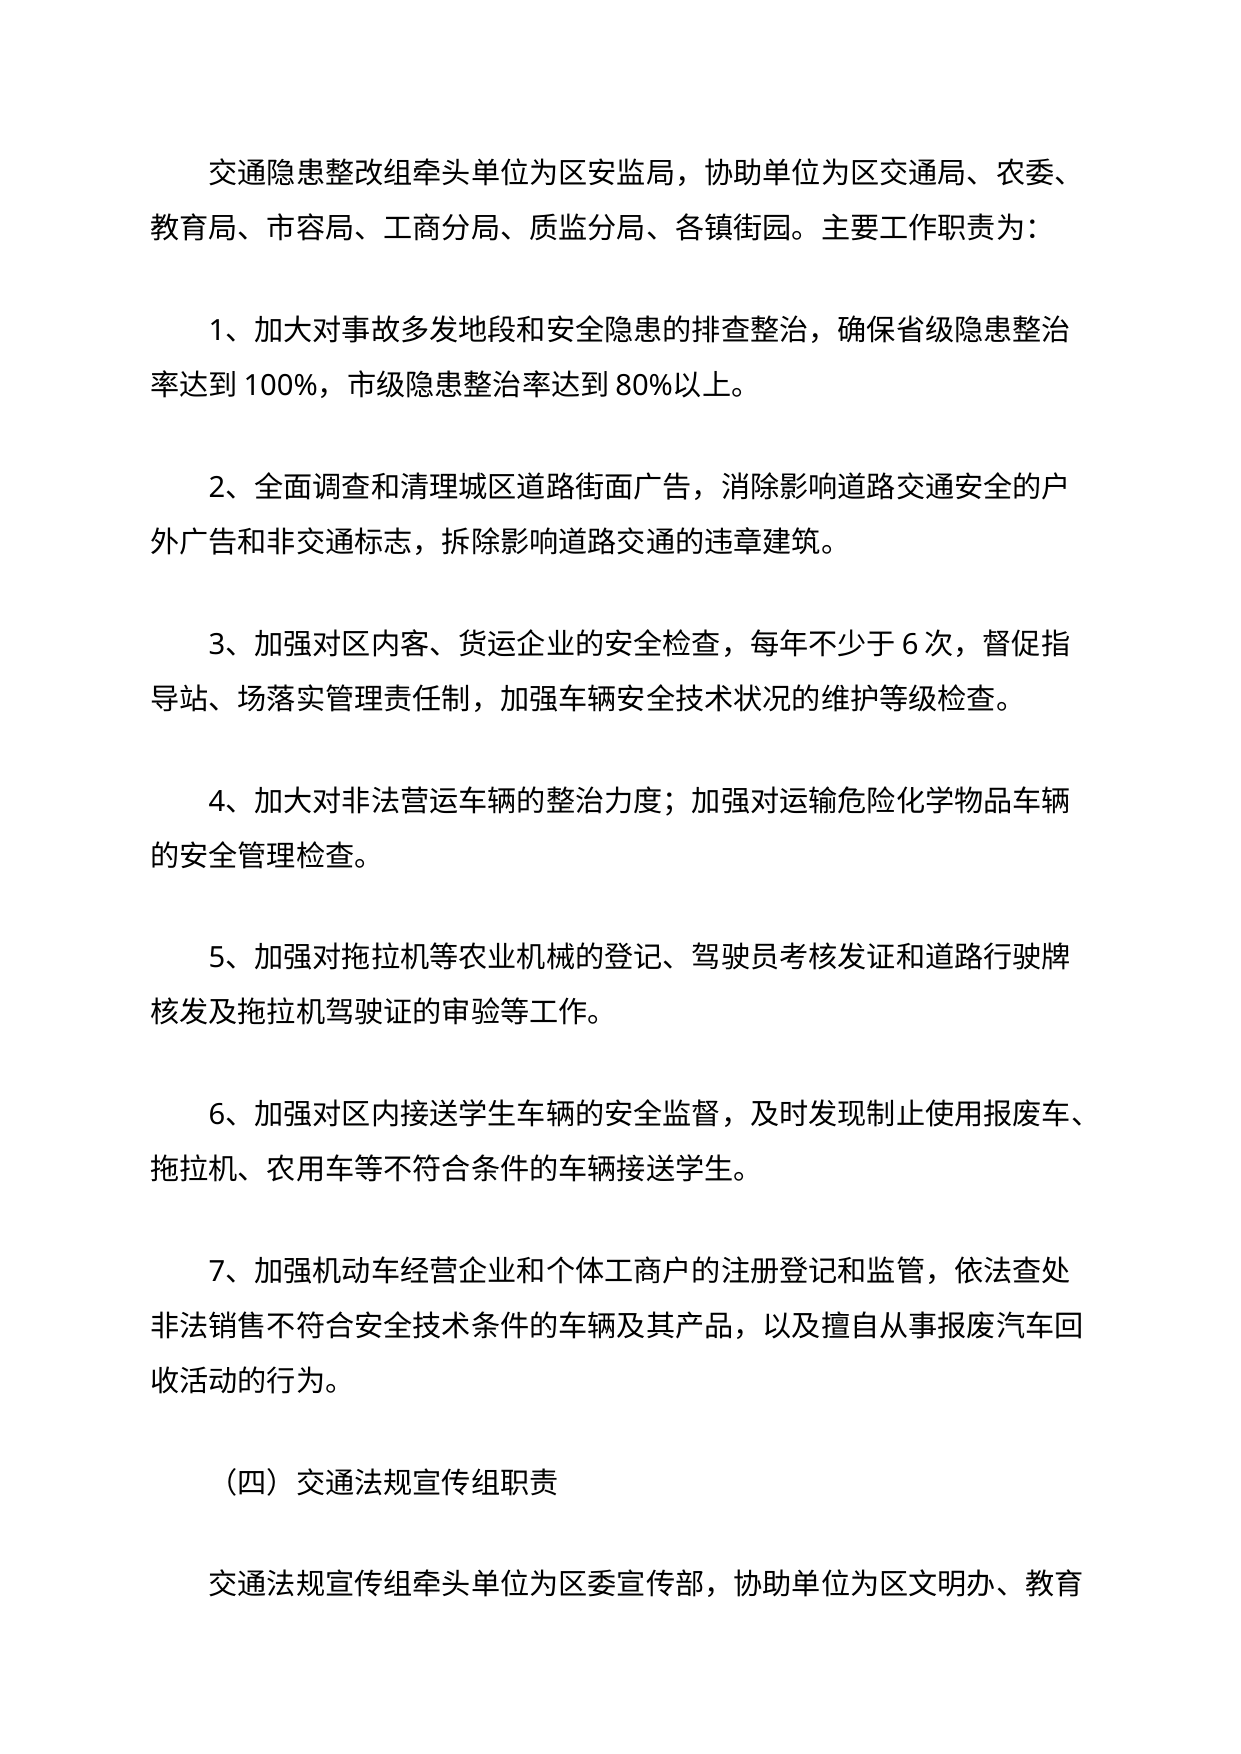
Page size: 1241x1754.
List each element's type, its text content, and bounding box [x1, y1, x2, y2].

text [150, 1561, 1090, 1603]
text （四）交通法规宣传组职责 [150, 1459, 1090, 1501]
text 1、加大对事故多发地段和安全隐患的排查整治，确保省级隐患整治率达到100%，市级隐患整治率达到80%以上。 [150, 307, 1090, 404]
text 5、加强对拖拉机等农业机械的登记、驾驶员考核发证和道路行驶牌核发及拖拉机驾驶证的审验等工作。 [150, 934, 1090, 1031]
text 3、加强对区内客、货运企业的安全检查，每年不少于6次，督促指导站、场落实管理责任制，加强车辆安全技术状况的维护等级检查。 [150, 620, 1090, 718]
text 2、全面调查和清理城区道路街面广告，消除影响道路交通安全的户外广告和非交通标志，拆除影响道路交通的违章建筑。 [150, 464, 1090, 561]
text 6、加强对区内接送学生车辆的安全监督，及时发现制止使用报废车、拖拉机、农用车等不符合条件的车辆接送学生。 [150, 1091, 1090, 1188]
text 7、加强机动车经营企业和个体工商户的注册登记和监管，依法查处非法销售不符合安全技术条件的车辆及其产品，以及擅自从事报废汽车回收活动的行为。 [150, 1247, 1090, 1400]
text 交通隐患整改组牵头单位为区安监局，协助单位为区交通局、农委、教育局、市容局、工商分局、质监分局、各镇街园。主要工作职责为： [150, 150, 1090, 247]
text 4、加大对非法营运车辆的整治力度；加强对运输危险化学物品车辆的安全管理检查。 [150, 777, 1090, 874]
